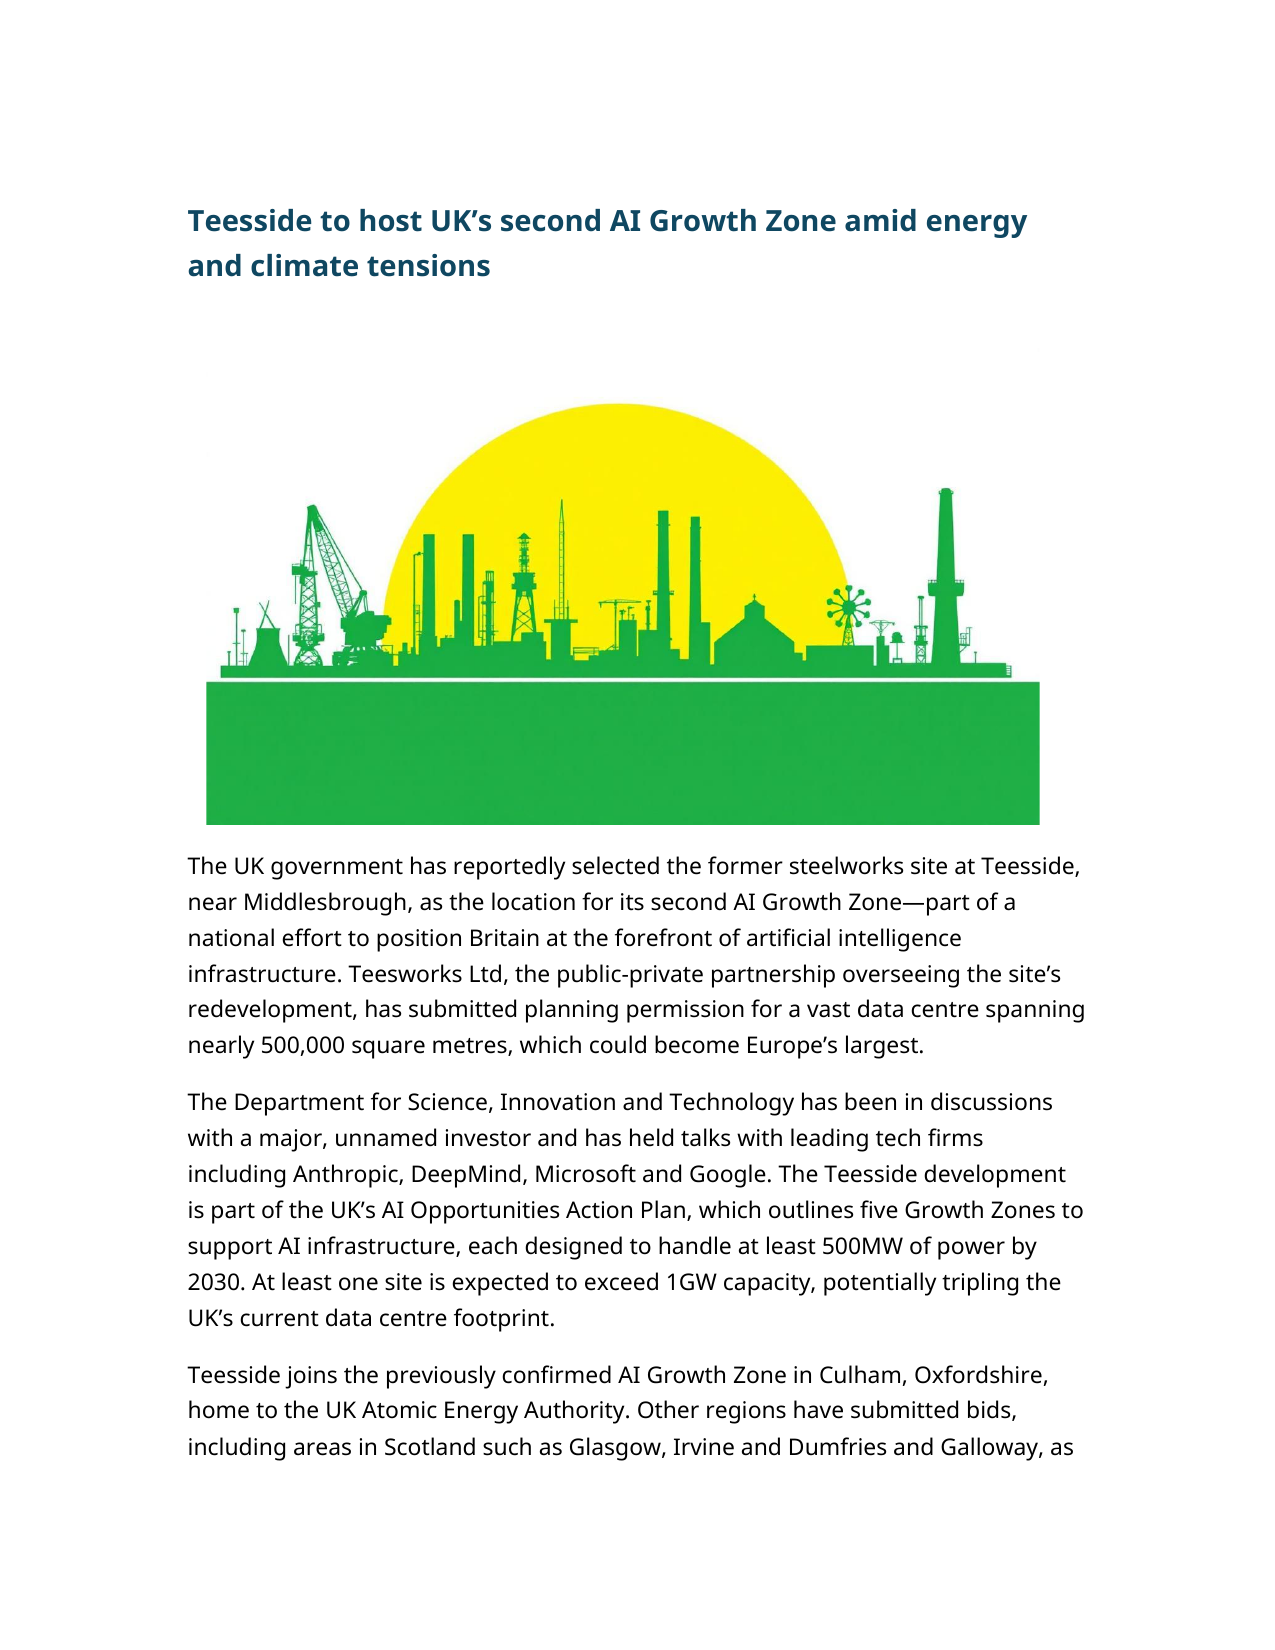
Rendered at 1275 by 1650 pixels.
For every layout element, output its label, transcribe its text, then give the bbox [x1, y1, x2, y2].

picture [206, 348, 1040, 825]
text The Department for Science, Innovation and Technology has been in discussions with a major, unnamed investor and has held talks with leading tech firms including Anthropic, DeepMind, Microsoft and Google. The Teesside development is part of the UK’s AI Opportunities Action Plan, which outlines five Growth Zones to support AI infrastructure, each designed to handle at least 500MW of power by 2030. At least one site is expected to exceed 1GW capacity, potentially tripling the UK’s current data centre footprint. [187, 1086, 1087, 1333]
subtitle Teesside to host UK’s second AI Growth Zone amid energy and climate tensions [187, 200, 1087, 285]
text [187, 1358, 1087, 1462]
text The UK government has reportedly selected the former steelworks site at Teesside, near Middlesbrough, as the location for its second AI Growth Zone—part of a national effort to position Britain at the forefront of artificial intelligence infrastructure. Teesworks Ltd, the public-private partnership overseeing the site’s redevelopment, has submitted planning permission for a vast data centre spanning nearly 500,000 square metres, which could become Europe’s largest. [187, 850, 1087, 1061]
